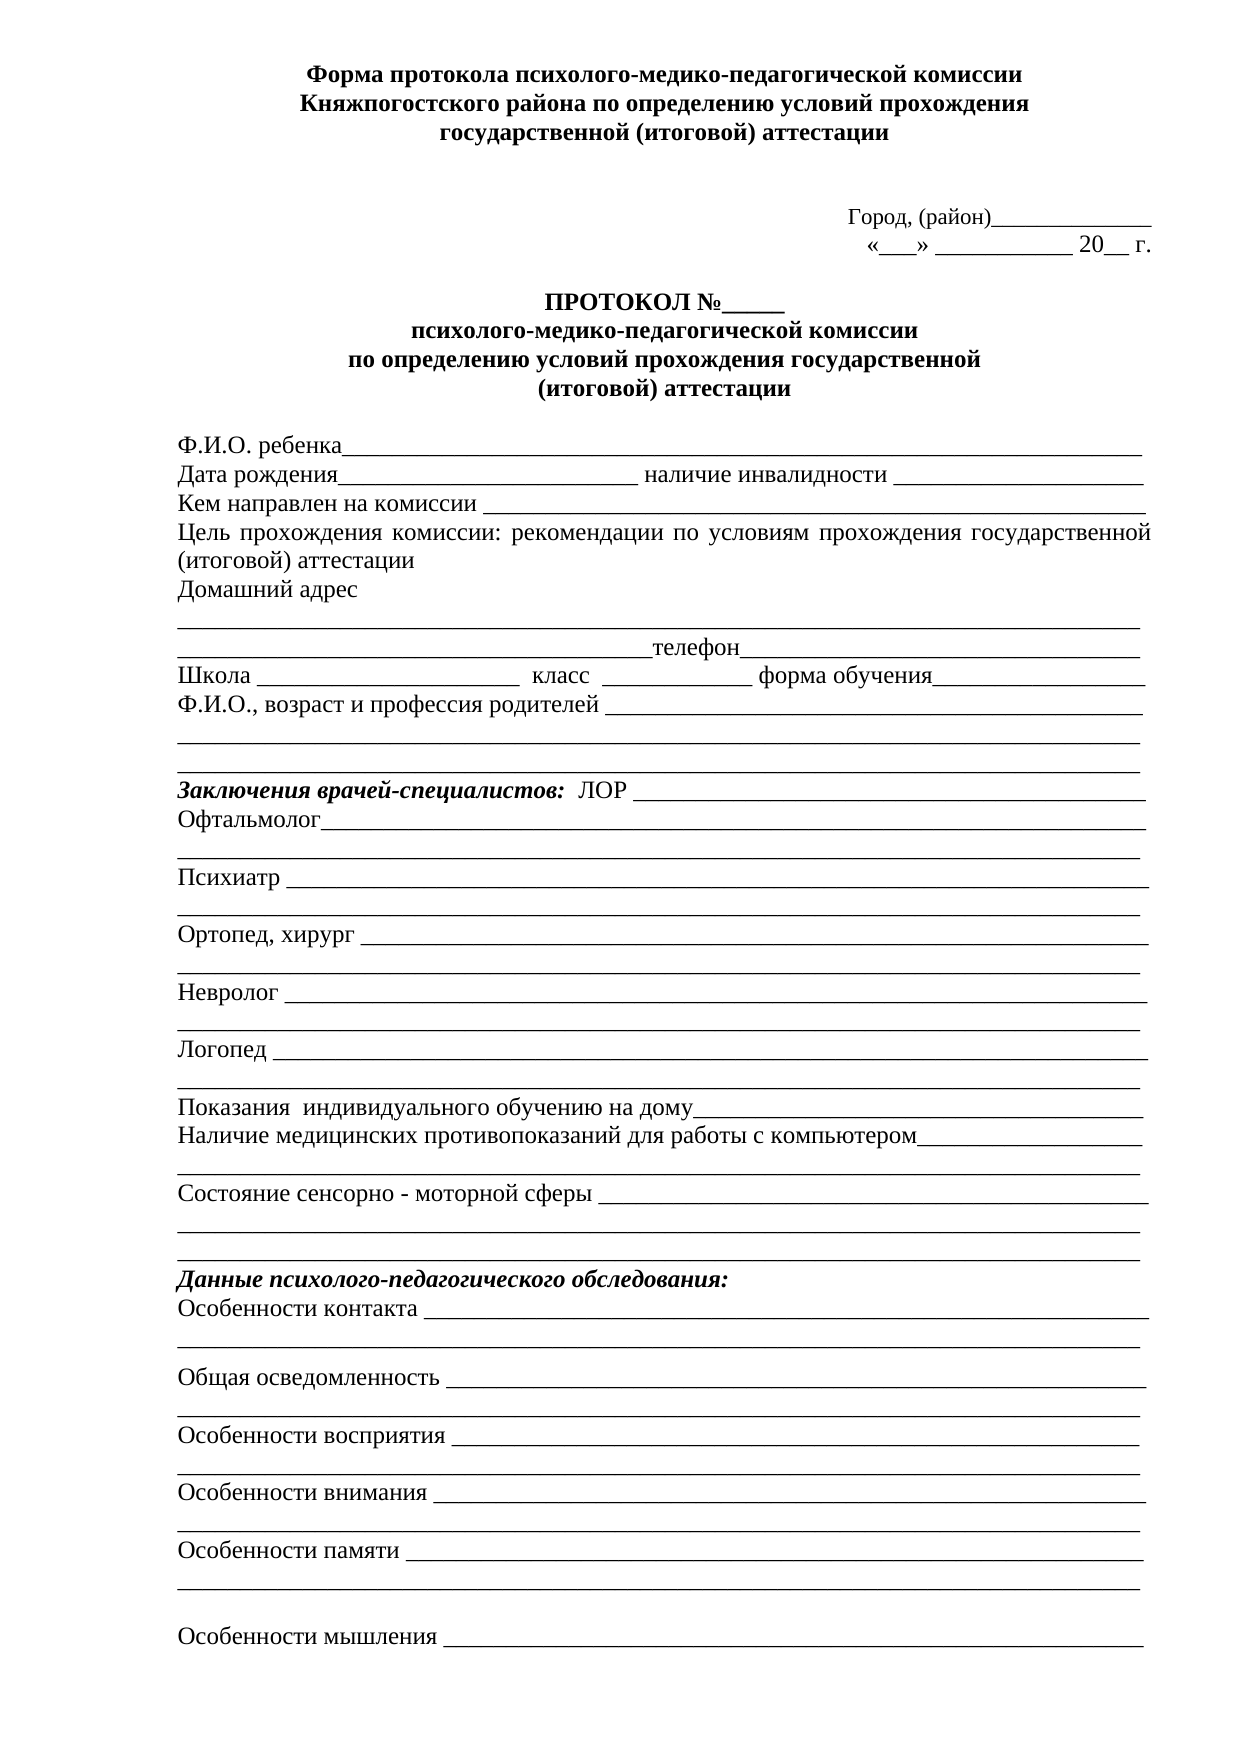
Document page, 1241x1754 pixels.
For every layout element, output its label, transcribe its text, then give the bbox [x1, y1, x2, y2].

text _____________________________________________________________________________ [177, 1506, 1152, 1535]
text _____________________________________________________________________________ [177, 1564, 1152, 1592]
text Особенности контакта __________________________________________________________ [177, 1293, 1152, 1322]
text Ортопед, хирург _______________________________________________________________ [177, 919, 1152, 948]
text Наличие медицинских противопоказаний для работы с компьютером__________________ [177, 1120, 1152, 1149]
text Данные психолого-педагогического обследования: [177, 1264, 1152, 1293]
text психолого-медико-педагогической комиссии [177, 315, 1152, 344]
text Общая осведомленность ________________________________________________________ [177, 1362, 1152, 1391]
text Дата рождения________________________ наличие инвалидности ____________________ [177, 459, 1152, 488]
text Кем направлен на комиссии _____________________________________________________ [177, 488, 1152, 517]
text Княжпогостского района по определению условий прохождения [177, 88, 1152, 117]
text _____________________________________________________________________________ [177, 1149, 1152, 1178]
text _____________________________________________________________________________ [177, 948, 1152, 977]
text _____________________________________________________________________________ [177, 1391, 1152, 1420]
text Состояние сенсорно - моторной сферы ____________________________________________ [177, 1178, 1152, 1207]
text Ф.И.О. ребенка________________________________________________________________ [177, 430, 1152, 459]
text _____________________________________________________________________________ [177, 1322, 1152, 1350]
text Особенности восприятия _______________________________________________________ [177, 1420, 1152, 1449]
text _____________________________________________________________________________ [177, 890, 1152, 919]
text ПРОТОКОЛ №_____ [177, 287, 1152, 315]
text Показания индивидуального обучению на дому____________________________________ [177, 1092, 1152, 1120]
text Особенности памяти ___________________________________________________________ [177, 1535, 1152, 1564]
text _____________________________________________________________________________ [177, 1063, 1152, 1092]
text Логопед ______________________________________________________________________ [177, 1034, 1152, 1063]
text Домашний адрес _____________________________________________________________________________ [177, 574, 1143, 632]
text Школа _____________________ класс ____________ форма обучения_________________ [177, 660, 1152, 689]
text Город, (район)______________ [177, 203, 1152, 229]
text Невролог _____________________________________________________________________ [177, 977, 1152, 1005]
text «___» ___________ 20__ г. [177, 229, 1152, 258]
text Особенности внимания _________________________________________________________ [177, 1477, 1152, 1506]
text Офтальмолог_______________________________________________________________________________________________________________________________________________ [177, 804, 1152, 862]
text Ф.И.О., возраст и профессия родителей ___________________________________________ [177, 689, 1152, 718]
text по определению условий прохождения государственной [177, 344, 1152, 373]
text _____________________________________________________________________________ [177, 1005, 1152, 1034]
text Психиатр _____________________________________________________________________ [177, 862, 1152, 890]
text _____________________________________________________________________________ [177, 1449, 1152, 1477]
text Особенности мышления ________________________________________________________ [177, 1621, 1152, 1650]
text ______________________________________телефон________________________________ [177, 632, 1152, 660]
text Заключения врачей-специалистов: ЛОР _________________________________________ [177, 775, 1152, 804]
text (итоговой) аттестации [177, 373, 1152, 402]
text Цель прохождения комиссии: рекомендации по условиям прохождения государственной (итоговой) аттестации [177, 517, 1152, 574]
text государственной (итоговой) аттестации [177, 117, 1152, 145]
text Форма протокола психолого-медико-педагогической комиссии [177, 59, 1152, 88]
